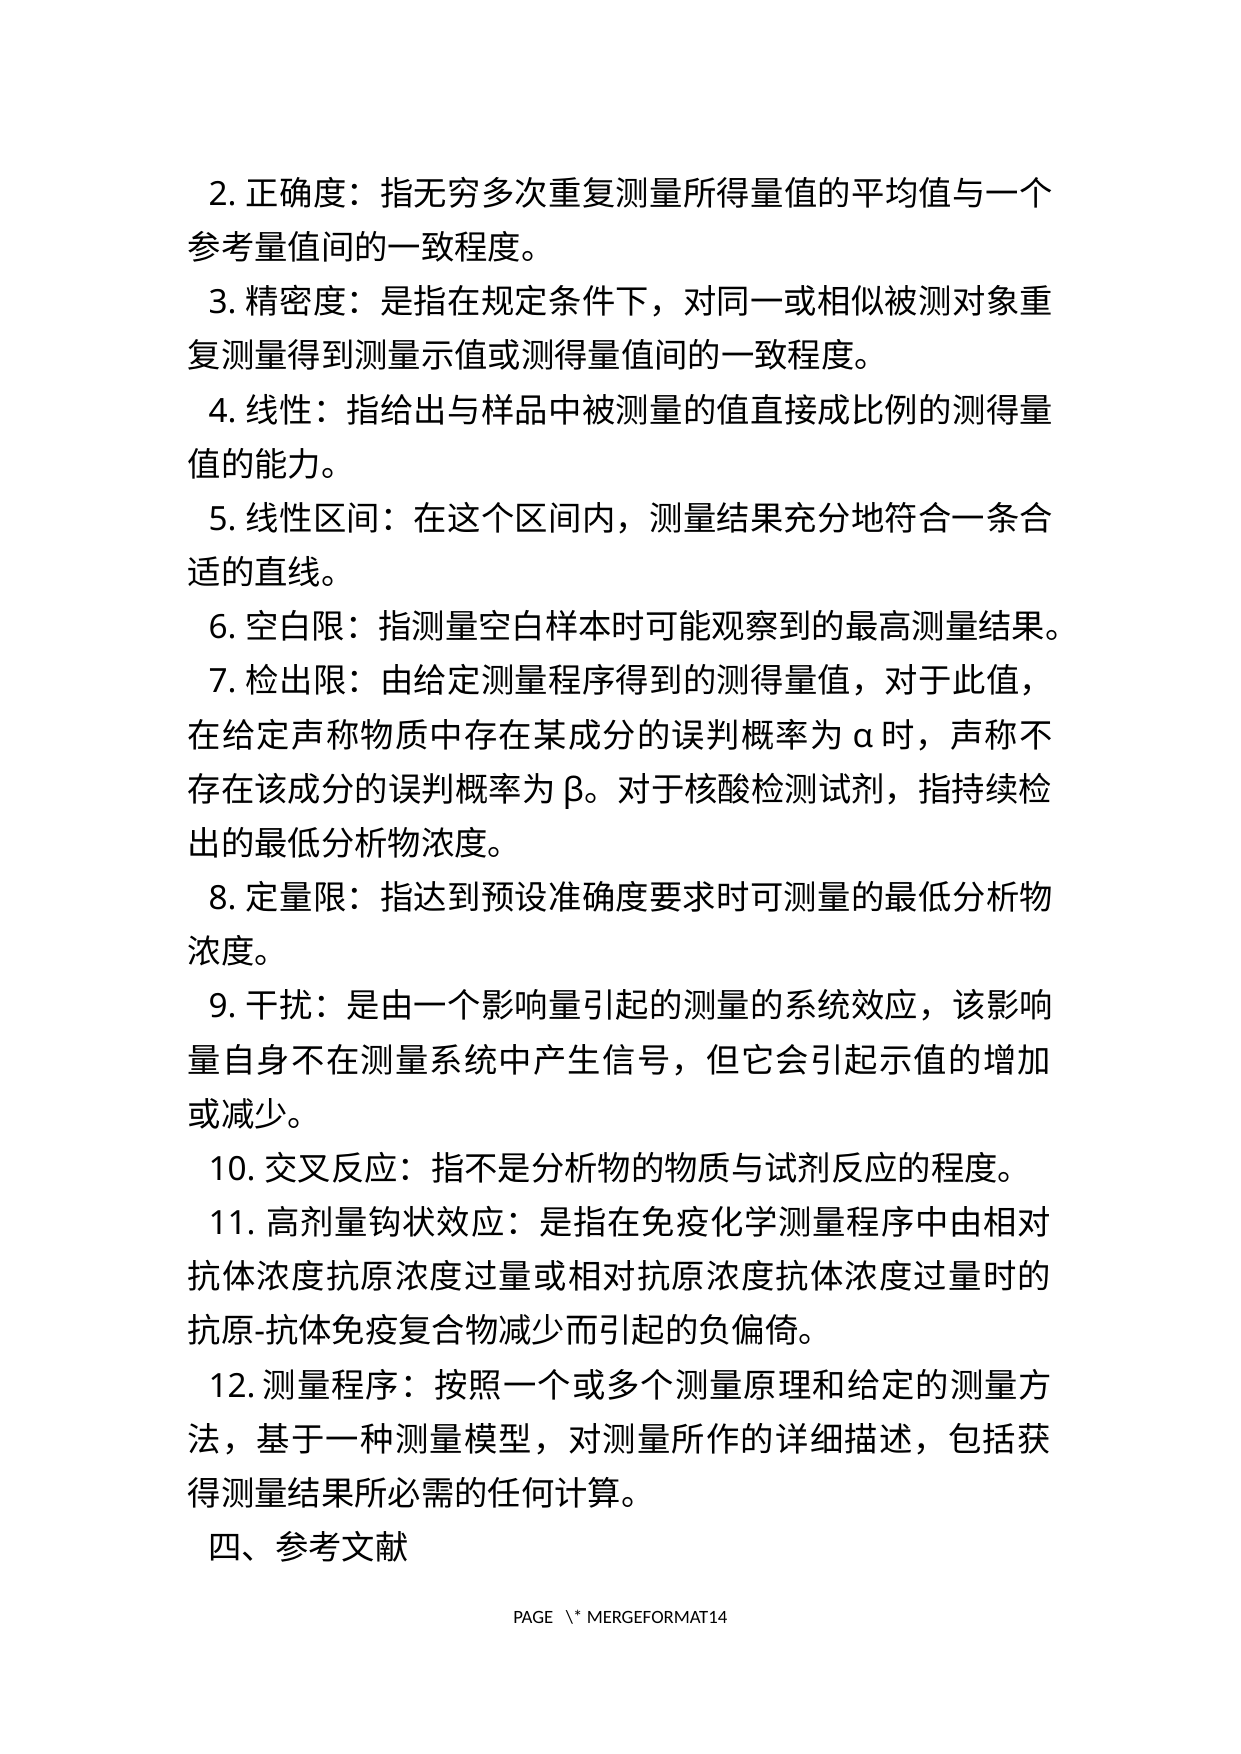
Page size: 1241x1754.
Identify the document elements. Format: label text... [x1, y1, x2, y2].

text 7. 检出限：由给定测量程序得到的测得量值，对于此值，在给定声称物质中存在某成分的误判概率为α时，声称不存在该成分的误判概率为β。对于核酸检测试剂，指持续检出的最低分析物浓度。 [187, 649, 1053, 866]
text 四、参考文献 [187, 1516, 1053, 1570]
text 11. 高剂量钩状效应：是指在免疫化学测量程序中由相对抗体浓度抗原浓度过量或相对抗原浓度抗体浓度过量时的抗原-抗体免疫复合物减少而引起的负偏倚。 [187, 1191, 1053, 1354]
text 6. 空白限：指测量空白样本时可能观察到的最高测量结果。 [187, 595, 1053, 649]
text 9. 干扰：是由一个影响量引起的测量的系统效应，该影响量自身不在测量系统中产生信号，但它会引起示值的增加或减少。 [187, 974, 1053, 1137]
text 3. 精密度：是指在规定条件下，对同一或相似被测对象重复测量得到测量示值或测得量值间的一致程度。 [187, 270, 1053, 379]
text 4. 线性：指给出与样品中被测量的值直接成比例的测得量值的能力。 [187, 379, 1053, 487]
text 10. 交叉反应：指不是分析物的物质与试剂反应的程度。 [187, 1137, 1053, 1191]
text 2. 正确度：指无穷多次重复测量所得量值的平均值与一个参考量值间的一致程度。 [187, 162, 1053, 270]
text 8. 定量限：指达到预设准确度要求时可测量的最低分析物浓度。 [187, 866, 1053, 974]
text 5. 线性区间：在这个区间内，测量结果充分地符合一条合适的直线。 [187, 487, 1053, 595]
text 12. 测量程序：按照一个或多个测量原理和给定的测量方法，基于一种测量模型，对测量所作的详细描述，包括获得测量结果所必需的任何计算。 [187, 1354, 1053, 1516]
